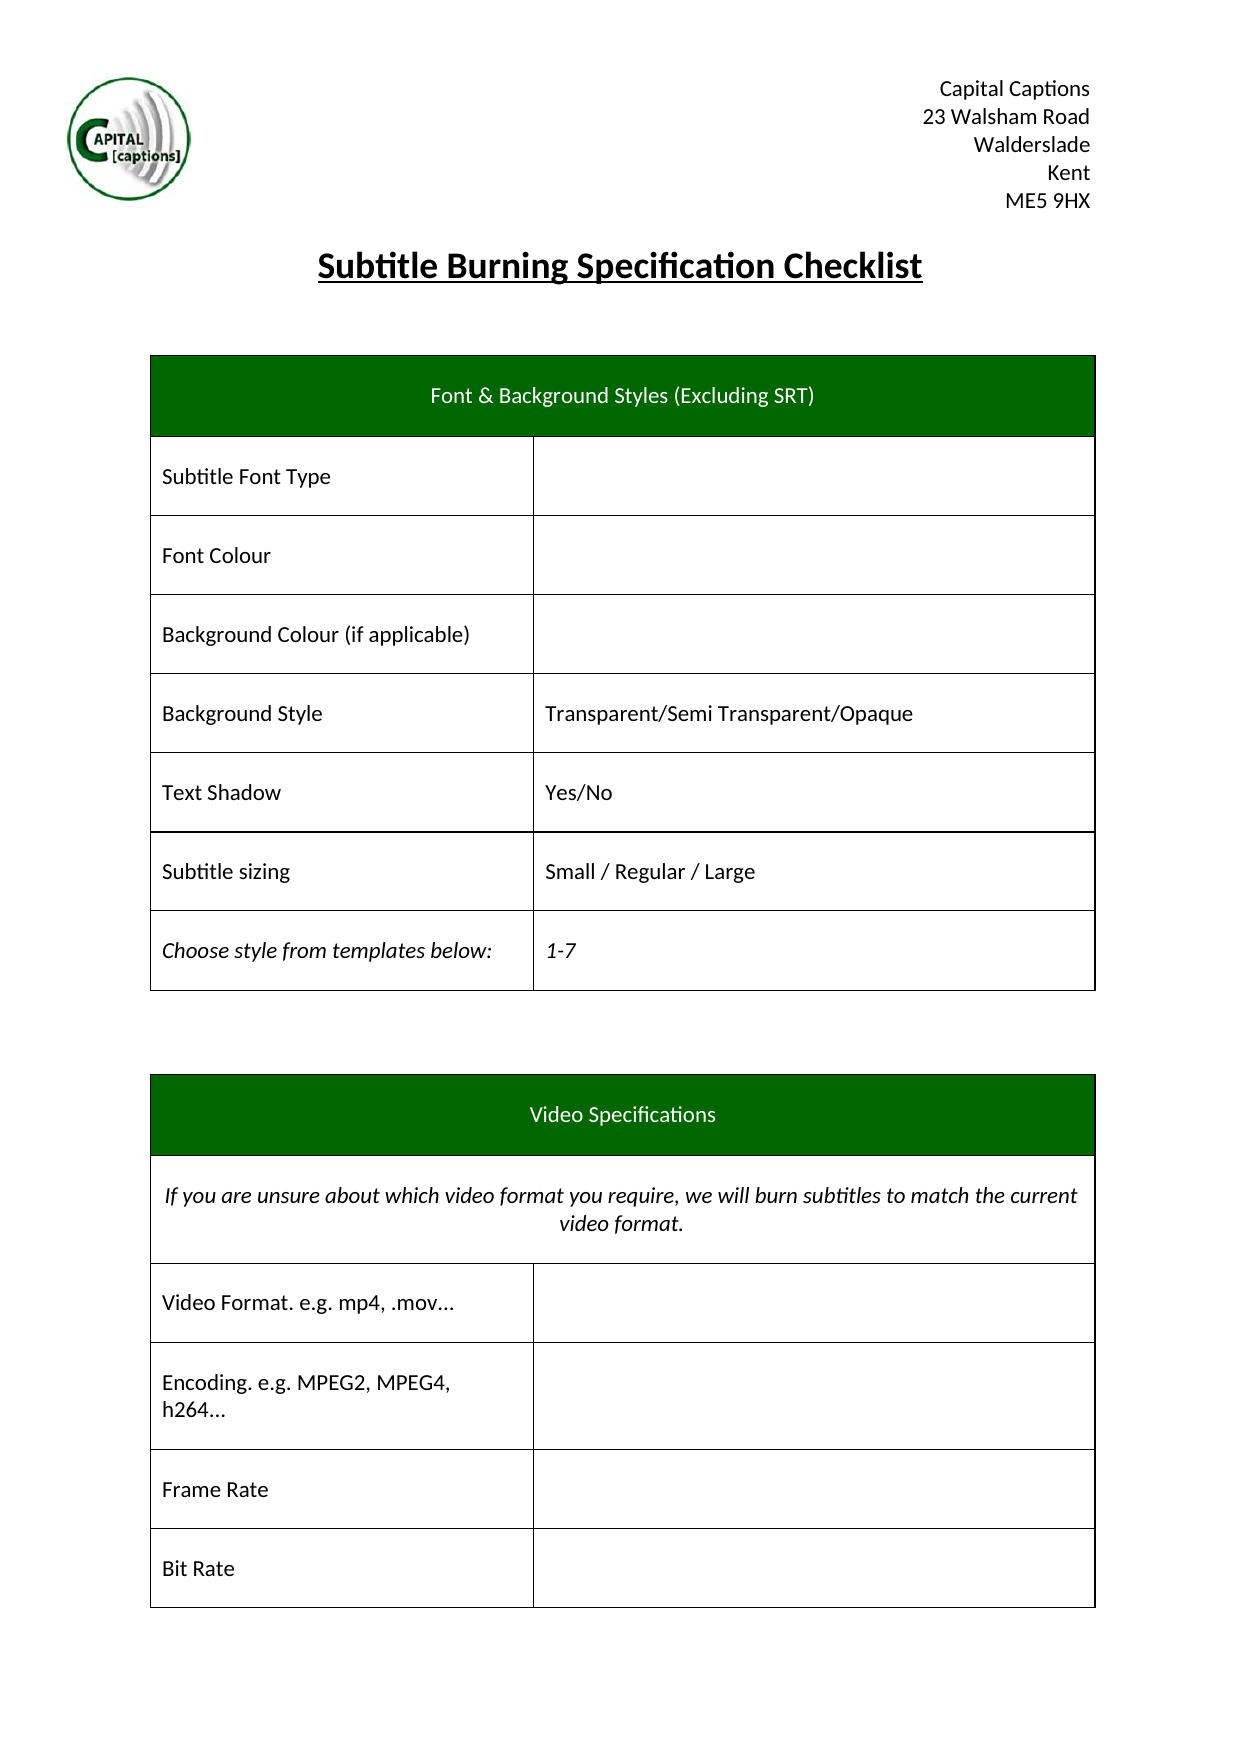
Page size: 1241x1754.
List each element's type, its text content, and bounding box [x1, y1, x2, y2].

table_header Video Specifications [151, 1075, 1094, 1155]
table_cell Subtitle Font Type [151, 437, 533, 515]
table_cell Background Style [151, 674, 533, 752]
table_cell Font Colour [151, 516, 533, 594]
table_cell [534, 1343, 1094, 1449]
table_cell [534, 516, 1094, 594]
table_header Font & Background Styles (Excluding SRT) [151, 356, 1094, 436]
table_cell If you are unsure about which video format you require, we will burn subtitles to match the current video format. [151, 1156, 1094, 1262]
table_cell Transparent/Semi Transparent/Opaque [534, 674, 1094, 752]
table_cell Background Colour (if applicable) [151, 595, 533, 673]
table_cell Subtitle sizing [151, 833, 533, 910]
table_cell [534, 595, 1094, 673]
table_cell Frame Rate [151, 1450, 533, 1528]
text Subtitle Burning Specification Checklist [150, 242, 1090, 288]
table_cell Encoding. e.g. MPEG2, MPEG4, h264... [151, 1343, 533, 1449]
table_cell [534, 1264, 1094, 1342]
table_cell Small / Regular / Large [534, 833, 1094, 910]
table_cell Choose style from templates below: [151, 911, 533, 989]
table_cell 1-7 [534, 911, 1094, 989]
table_cell Text Shadow [151, 753, 533, 831]
table_cell Yes/No [534, 753, 1094, 831]
picture [64, 73, 193, 203]
table_cell [534, 1529, 1094, 1607]
table_cell Bit Rate [151, 1529, 533, 1607]
table_cell Video Format. e.g. mp4, .mov... [151, 1264, 533, 1342]
table_cell [534, 437, 1094, 515]
table_cell [534, 1450, 1094, 1528]
